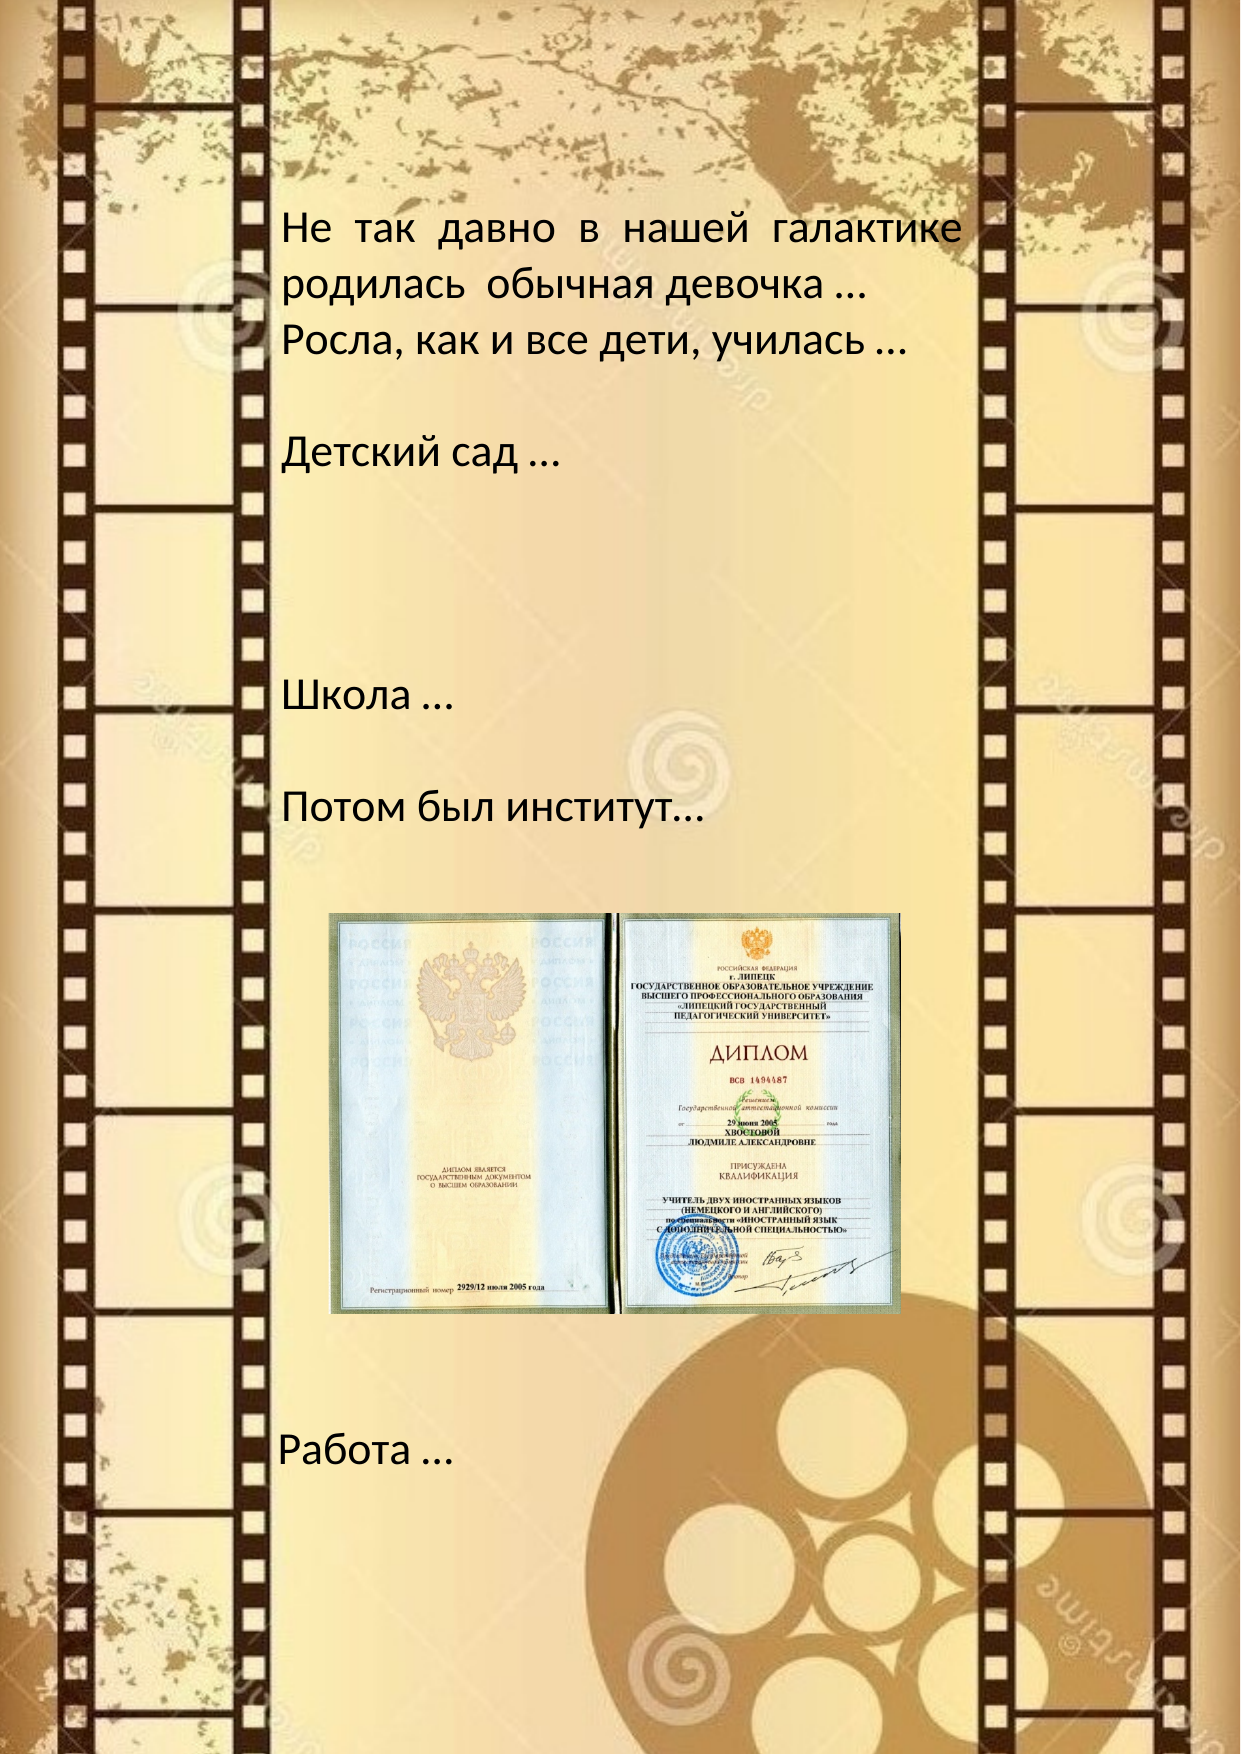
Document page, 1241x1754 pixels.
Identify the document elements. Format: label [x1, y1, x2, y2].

table_cell [266, 102, 975, 1476]
picture [0, 0, 1241, 1754]
